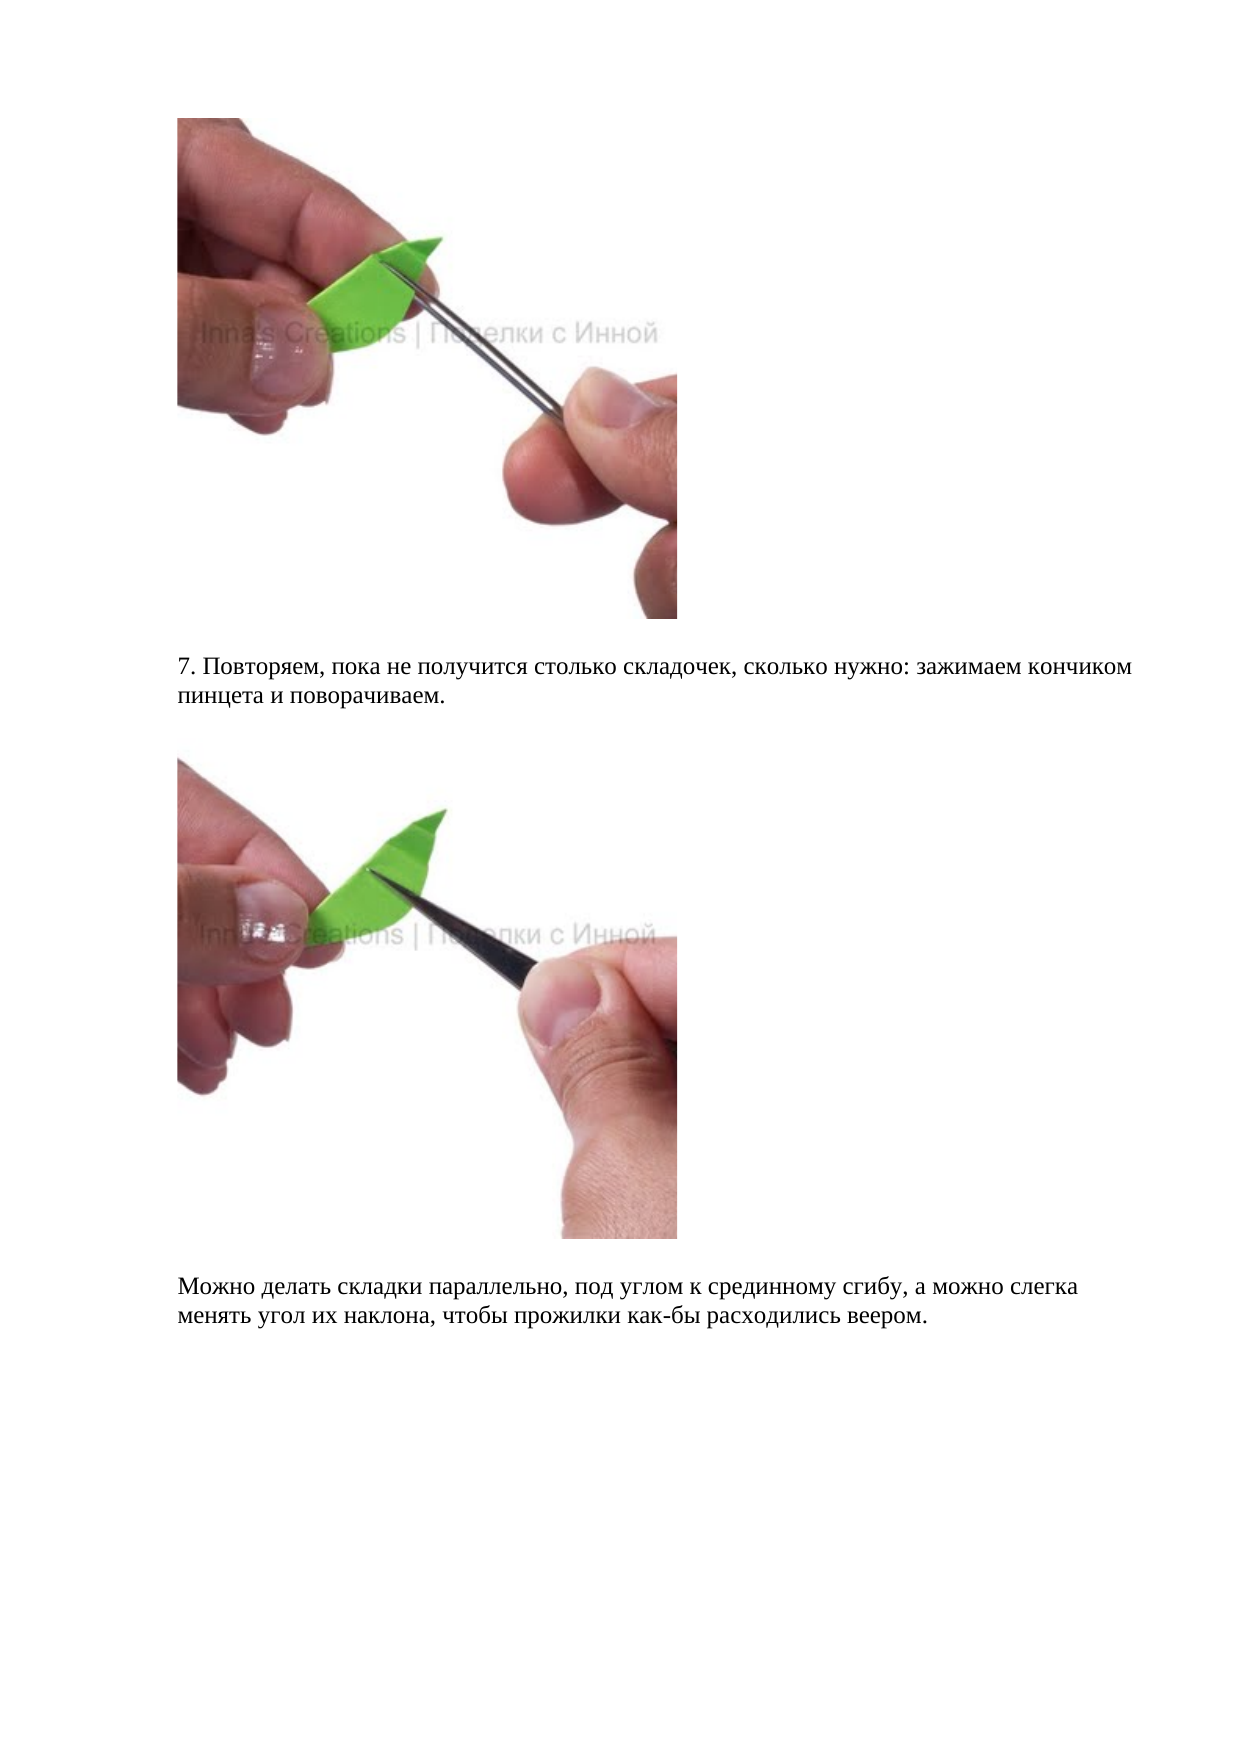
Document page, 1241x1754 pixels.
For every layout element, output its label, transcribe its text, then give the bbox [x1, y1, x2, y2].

text Можно делать складки параллельно, под углом к срединному сгибу, а можно слегка менять угол их наклона, чтобы прожилки как-бы расходились веером. [177, 1271, 1152, 1329]
picture [177, 118, 678, 619]
text 7. Повторяем, пока не получится столько складочек, сколько нужно: зажимаем кончиком пинцета и поворачиваем. [177, 651, 1152, 709]
picture [177, 738, 678, 1239]
